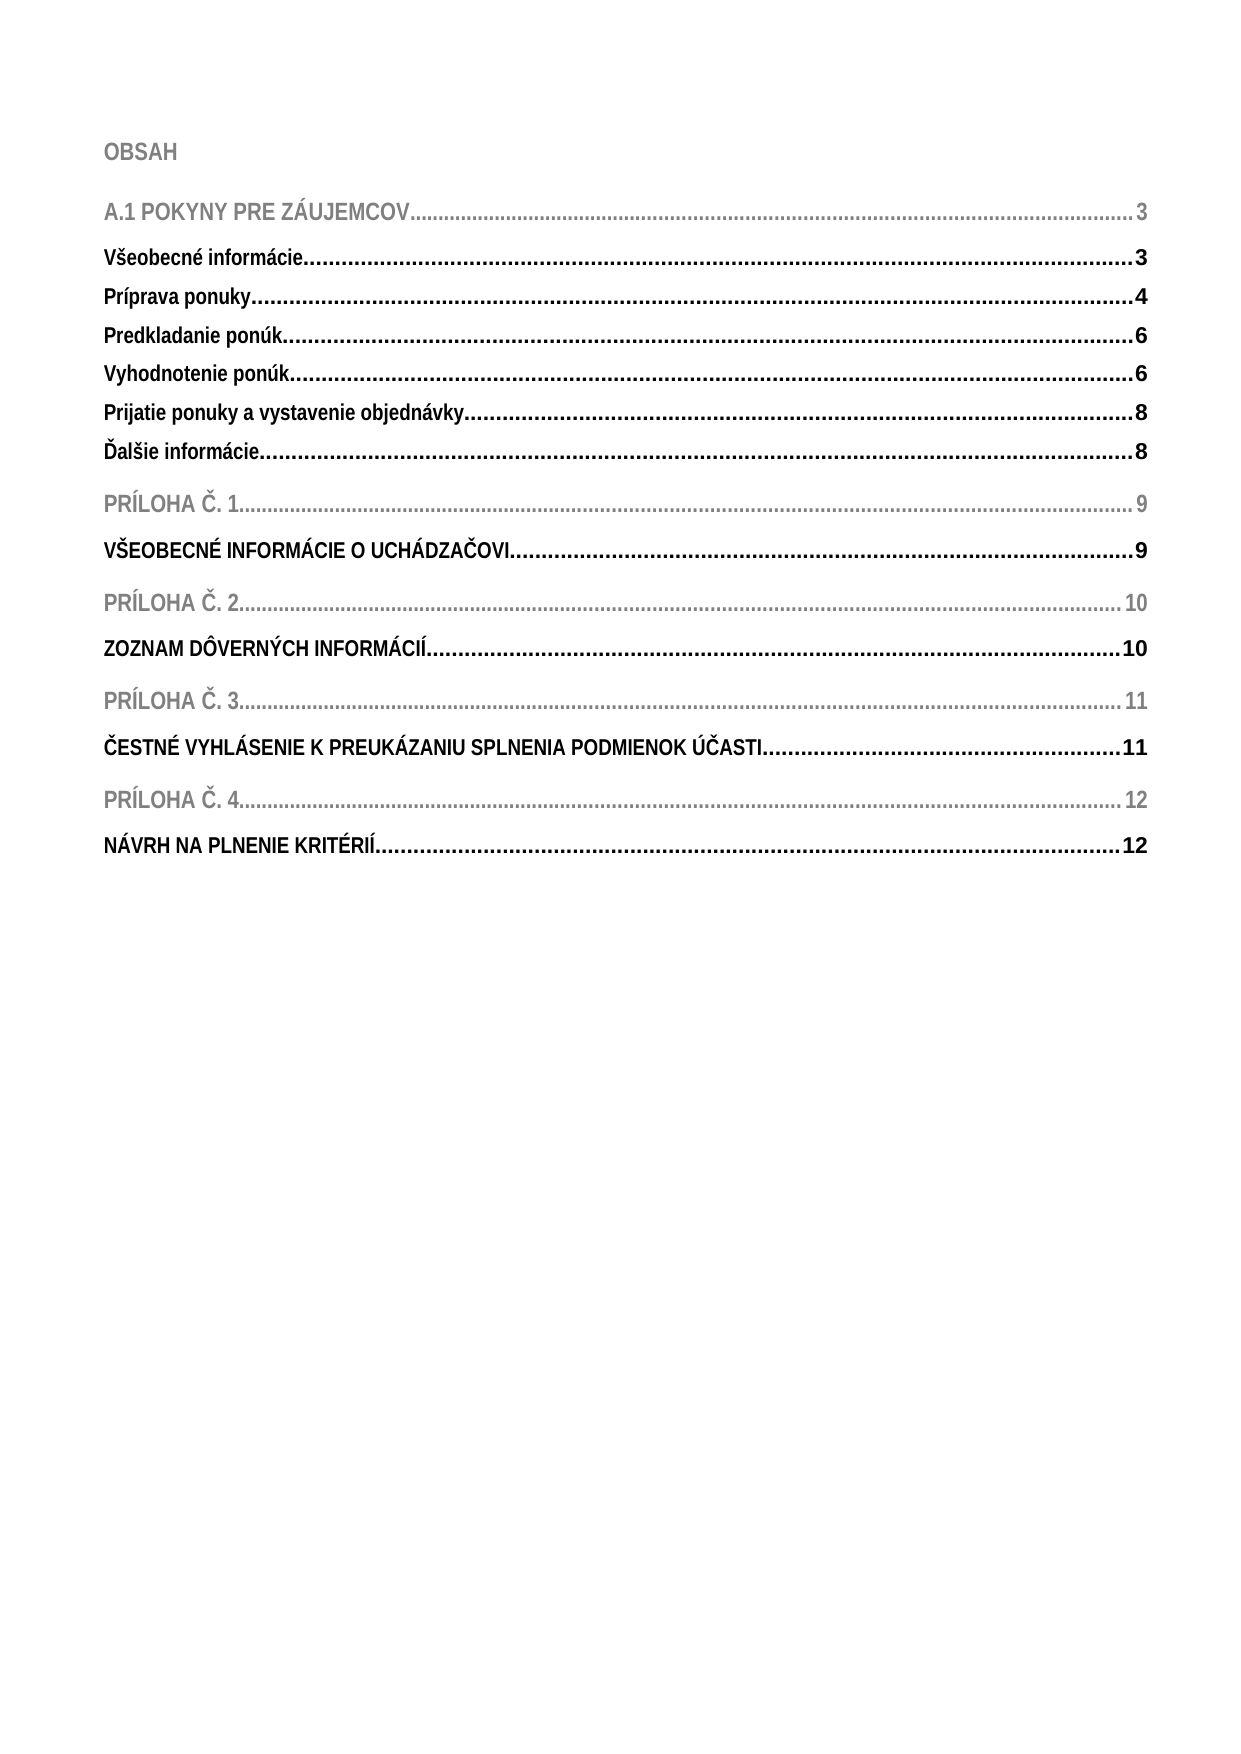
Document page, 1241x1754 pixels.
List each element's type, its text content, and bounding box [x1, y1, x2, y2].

text A.1 POKYNY PRE ZÁUJEMCOV 3 [103, 197, 1152, 225]
text Predkladanie ponúk 6 [103, 322, 1152, 348]
text OBSAH [103, 137, 1152, 166]
text PRÍLOHA Č. 4 12 [103, 785, 1152, 813]
text VŠEOBECNÉ INFORMÁCIE O UCHÁDZAČOVI 9 [103, 537, 1152, 563]
text ČESTNÉ VYHLÁSENIE K PREUKÁZANIU SPLNENIA PODMIENOK ÚČASTI 11 [103, 733, 1152, 760]
text Vyhodnotenie ponúk 6 [103, 360, 1152, 387]
text Všeobecné informácie 3 [103, 244, 1152, 270]
text Prijatie ponuky a vystavenie objednávky 8 [103, 399, 1152, 426]
text Príprava ponuky 4 [103, 283, 1152, 309]
text PRÍLOHA Č. 2 10 [103, 588, 1152, 617]
text NÁVRH NA PLNENIE KRITÉRIÍ 12 [103, 832, 1152, 858]
text Ďalšie informácie 8 [103, 438, 1152, 464]
text ZOZNAM DÔVERNÝCH INFORMÁCIÍ 10 [103, 635, 1152, 661]
text PRÍLOHA Č. 3 11 [103, 686, 1152, 715]
text PRÍLOHA Č. 1 9 [103, 489, 1152, 518]
